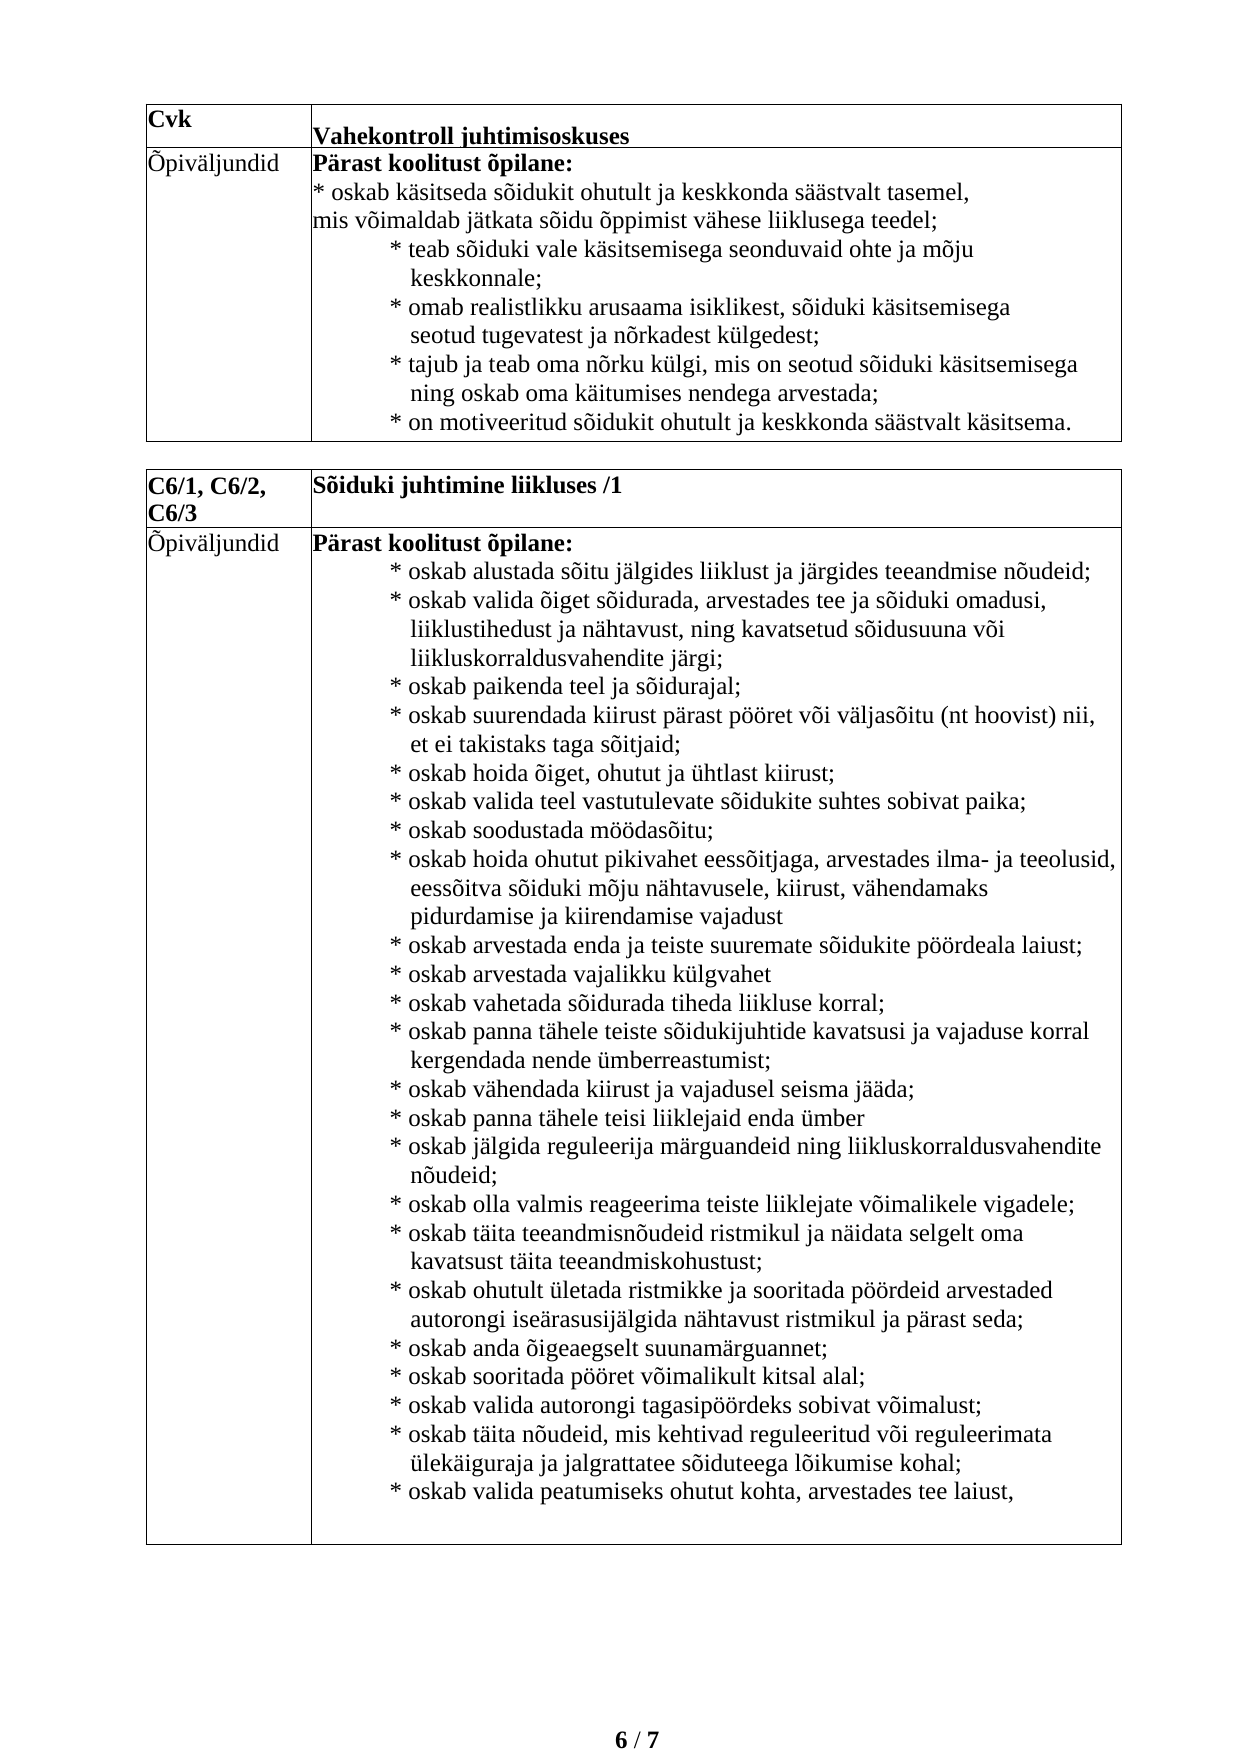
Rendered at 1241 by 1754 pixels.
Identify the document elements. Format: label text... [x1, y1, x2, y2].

table_cell Õpiväljundid [147, 148, 311, 441]
table_header Cvk [147, 105, 311, 147]
table_cell Pärast koolitust õpilane: * oskab käsitseda sõidukit ohutult ja keskkonda säästvalt tasemel, mis võimaldab jätkata sõidu õppimist vähese liiklusega teedel; * teab sõiduki vale käsitsemisega seonduvaid ohte ja mõju keskkonnale; * omab realistlikku arusaama isiklikest, sõiduki käsitsemisega seotud tugevatest ja nõrkadest külgedest; * tajub ja teab oma nõrku külgi, mis on seotud sõiduki käsitsemisega ning oskab oma käitumises nendega arvestada; * on motiveeritud sõidukit ohutult ja keskkonda säästvalt käsitsema. [312, 148, 1121, 441]
table_header C6/1, C6/2, C6/3 [147, 470, 311, 527]
table_cell Pärast koolitust õpilane: * oskab alustada sõitu jälgides liiklust ja järgides teeandmise nõudeid; * oskab valida õiget sõidurada, arvestades tee ja sõiduki omadusi, liiklustihedust ja nähtavust, ning kavatsetud sõidusuuna või liikluskorraldusvahendite järgi; * oskab paikenda teel ja sõidurajal; * oskab suurendada kiirust pärast pööret või väljasõitu (nt hoovist) nii, et ei takistaks taga sõitjaid; * oskab hoida õiget, ohutut ja ühtlast kiirust; * oskab valida teel vastutulevate sõidukite suhtes sobivat paika; * oskab soodustada möödasõitu; * oskab hoida ohutut pikivahet eessõitjaga, arvestades ilma- ja teeolusid, eessõitva sõiduki mõju nähtavusele, kiirust, vähendamaks pidurdamise ja kiirendamise vajadust * oskab arvestada enda ja teiste suuremate sõidukite pöördeala laiust; * oskab arvestada vajalikku külgvahet * oskab vahetada sõidurada tiheda liikluse korral; * oskab panna tähele teiste sõidukijuhtide kavatsusi ja vajaduse korral kergendada nende ümberreastumist; * oskab vähendada kiirust ja vajadusel seisma jääda; * oskab panna tähele teisi liiklejaid enda ümber * oskab jälgida reguleerija märguandeid ning liikluskorraldusvahendite nõudeid; * oskab olla valmis reageerima teiste liiklejate võimalikele vigadele; * oskab täita teeandmisnõudeid ristmikul ja näidata selgelt oma kavatsust täita teeandmiskohustust; * oskab ohutult ületada ristmikke ja sooritada pöördeid arvestaded autorongi iseärasusijälgida nähtavust ristmikul ja pärast seda; * oskab anda õigeaegselt suunamärguannet; * oskab sooritada pööret võimalikult kitsal alal; * oskab valida autorongi tagasipöördeks sobivat võimalust; * oskab täita nõudeid, mis kehtivad reguleeritud või reguleerimata ülekäiguraja ja jalgrattatee sõiduteega lõikumise kohal; * oskab valida peatumiseks ohutut kohta, arvestades tee laiust, [312, 528, 1121, 1544]
table_header Sõiduki juhtimine liikluses /1 [312, 470, 1121, 527]
table_cell Õpiväljundid [147, 528, 311, 1544]
table_header Vahekontroll juhtimisoskuses [312, 105, 1121, 147]
